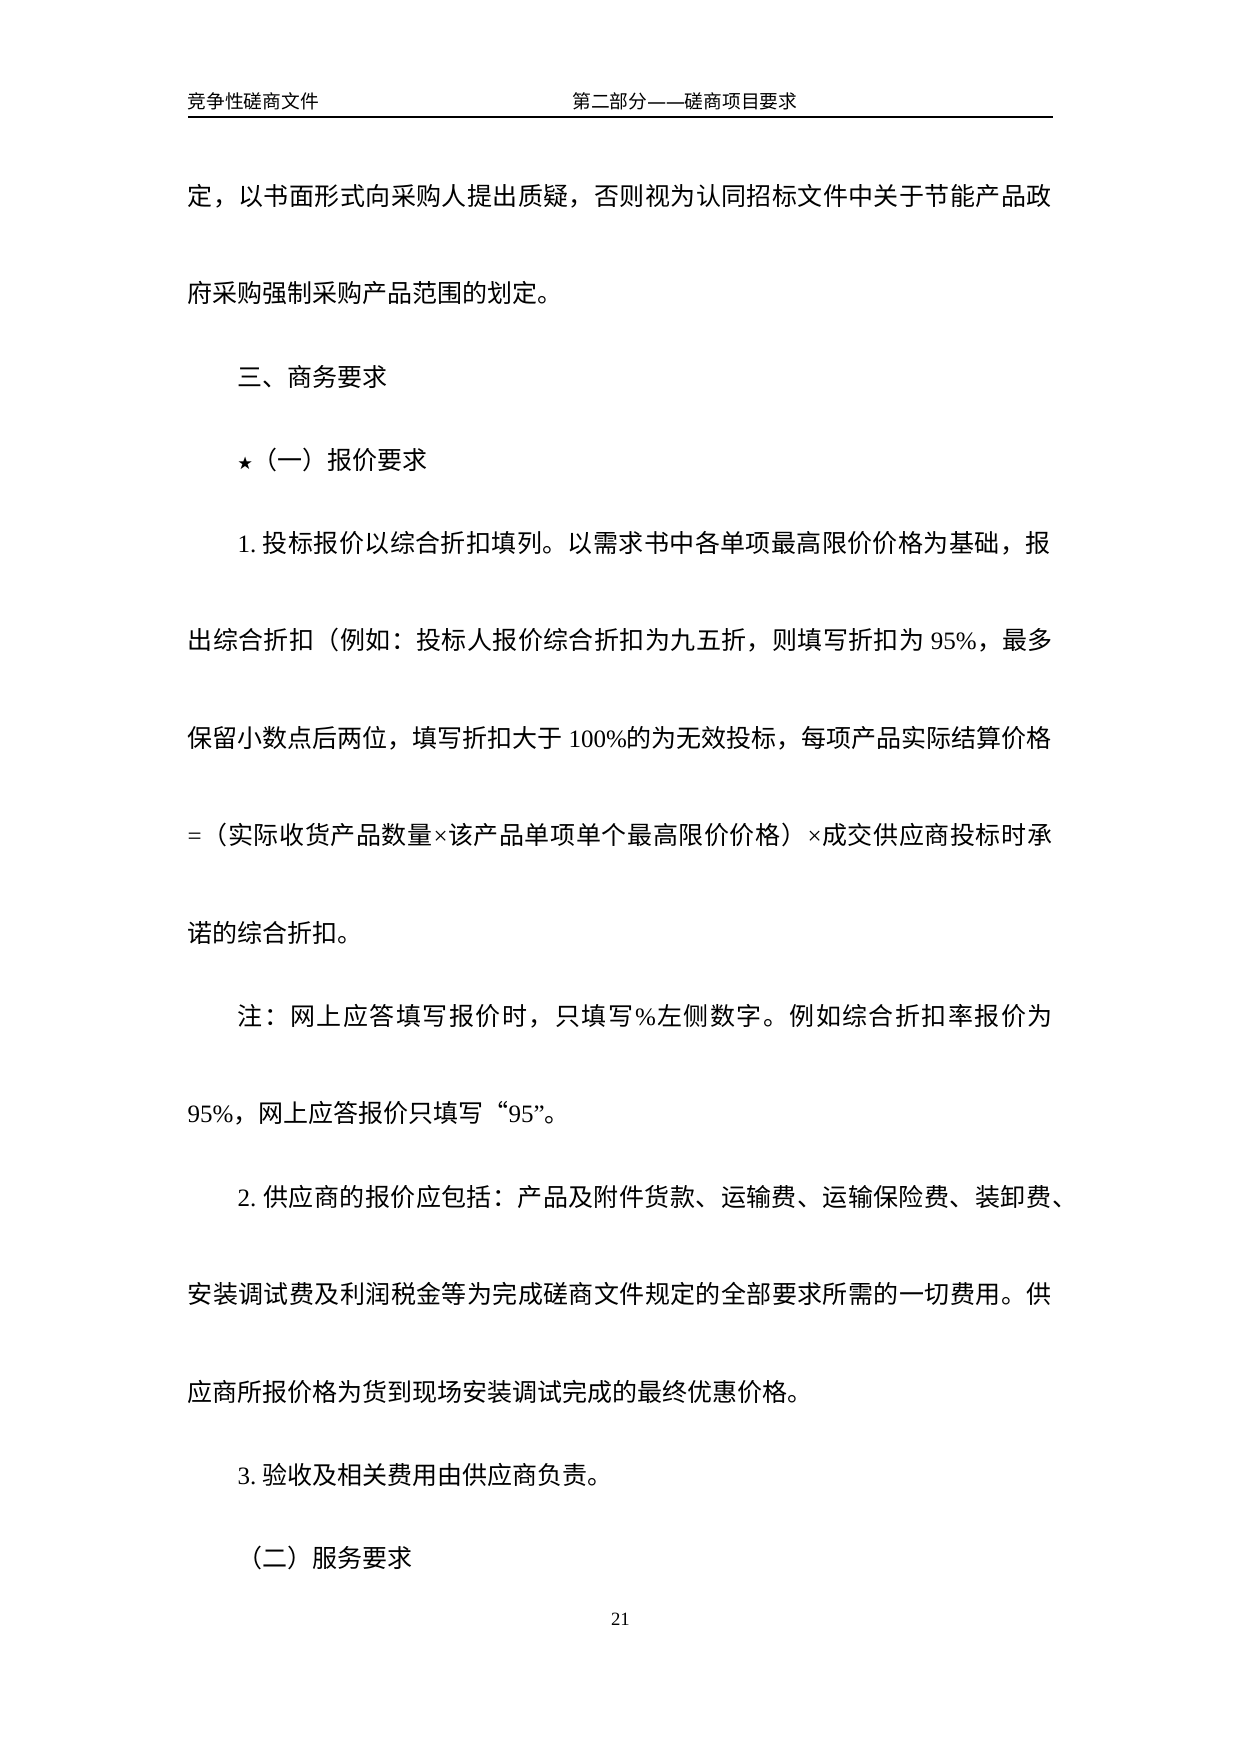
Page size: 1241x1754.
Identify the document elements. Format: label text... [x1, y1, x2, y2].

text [187, 162, 1053, 324]
text （二）服务要求 [187, 1524, 1053, 1589]
text ★（一）报价要求 [187, 426, 1053, 491]
text 2. 供应商的报价应包括：产品及附件货款、运输费、运输保险费、装卸费、安装调试费及利润税金等为完成磋商文件规定的全部要求所需的一切费用。供应商所报价格为货到现场安装调试完成的最终优惠价格。 [187, 1163, 1053, 1423]
text 3. 验收及相关费用由供应商负责。 [187, 1441, 1053, 1506]
text 注：网上应答填写报价时，只填写%左侧数字。例如综合折扣率报价为95%，网上应答报价只填写“95”。 [187, 982, 1053, 1144]
text 1. 投标报价以综合折扣填列。以需求书中各单项最高限价价格为基础，报出综合折扣（例如：投标人报价综合折扣为九五折，则填写折扣为95%，最多保留小数点后两位，填写折扣大于100%的为无效投标，每项产品实际结算价格=（实际收货产品数量×该产品单项单个最高限价价格）×成交供应商投标时承诺的综合折扣。 [187, 509, 1053, 964]
text 三、商务要求 [187, 343, 1053, 408]
